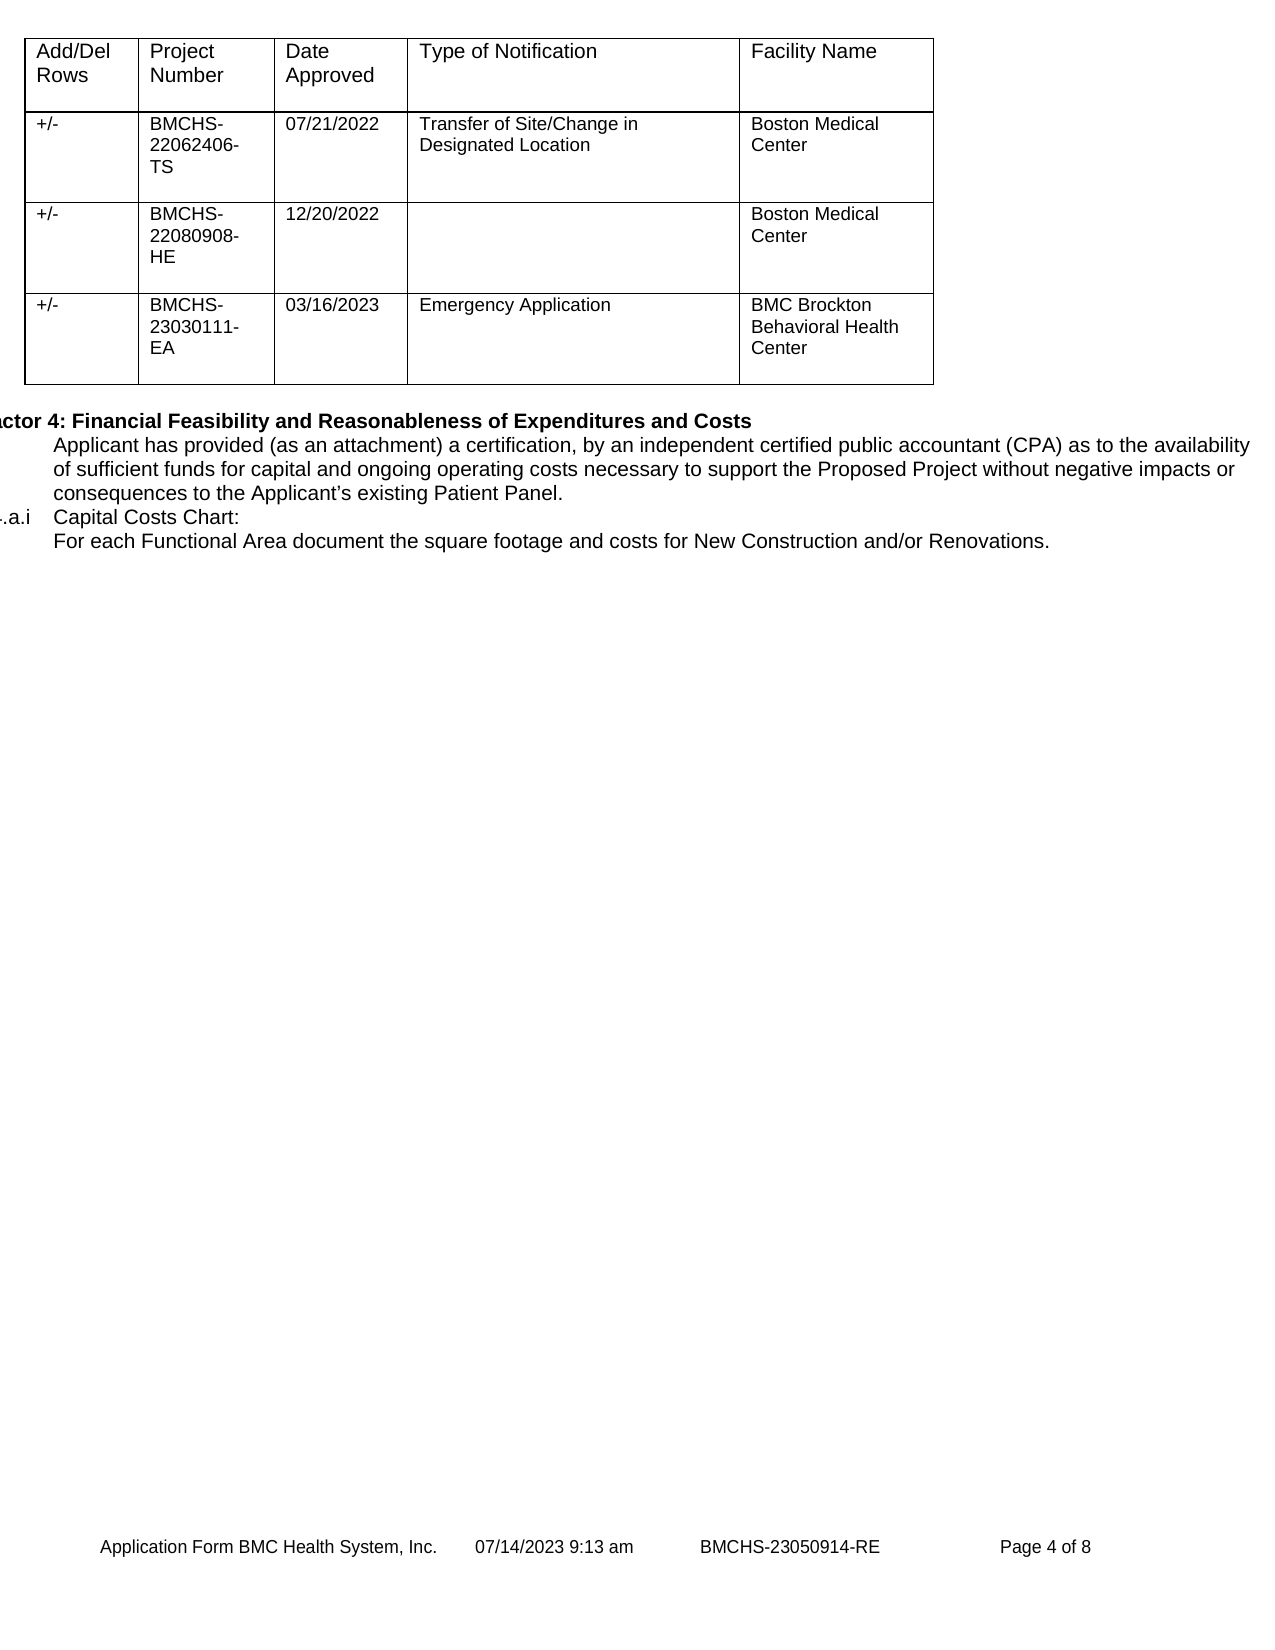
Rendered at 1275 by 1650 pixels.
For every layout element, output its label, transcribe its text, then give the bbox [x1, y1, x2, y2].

table_cell Boston Medical Center [740, 203, 933, 293]
table_header Add/Del Rows [26, 39, 138, 111]
table_header Date Approved [275, 39, 407, 111]
table_cell [408, 203, 739, 293]
table_cell +/- [26, 294, 138, 384]
table_header Type of Notification [408, 39, 739, 111]
table_cell +/- [26, 203, 138, 293]
table_cell BMCHS-23030111-EA [139, 294, 274, 384]
text Applicant has provided (as an attachment) a certification, by an independent certified public accountant (CPA) as to the availability of sufficient funds for capital and ongoing operating costs necessary to support the Proposed Project without negative impacts or consequences to the Applicant’s existing Patient Panel. [53, 433, 1273, 504]
table_cell BMCHS-22080908-HE [139, 203, 274, 293]
table_cell BMC Brockton Behavioral Health Center [740, 294, 933, 384]
table_cell +/- [26, 113, 138, 202]
table_cell Transfer of Site/Change in Designated Location [408, 113, 739, 202]
table_header Project Number [139, 39, 274, 111]
table_cell 12/20/2022 [275, 203, 407, 293]
text Factor 4: Financial Feasibility and Reasonableness of Expenditures and Costs [0, 409, 1273, 433]
text For each Functional Area document the square footage and costs for New Construction and/or Renovations. [53, 528, 1273, 552]
table_cell Emergency Application [408, 294, 739, 384]
table_cell 07/21/2022 [275, 113, 407, 202]
table_cell Boston Medical Center [740, 113, 933, 202]
text F4.a.i Capital Costs Chart: [0, 504, 1273, 528]
table_header Facility Name [740, 39, 933, 111]
table_cell 03/16/2023 [275, 294, 407, 384]
table_cell BMCHS-22062406-TS [139, 113, 274, 202]
